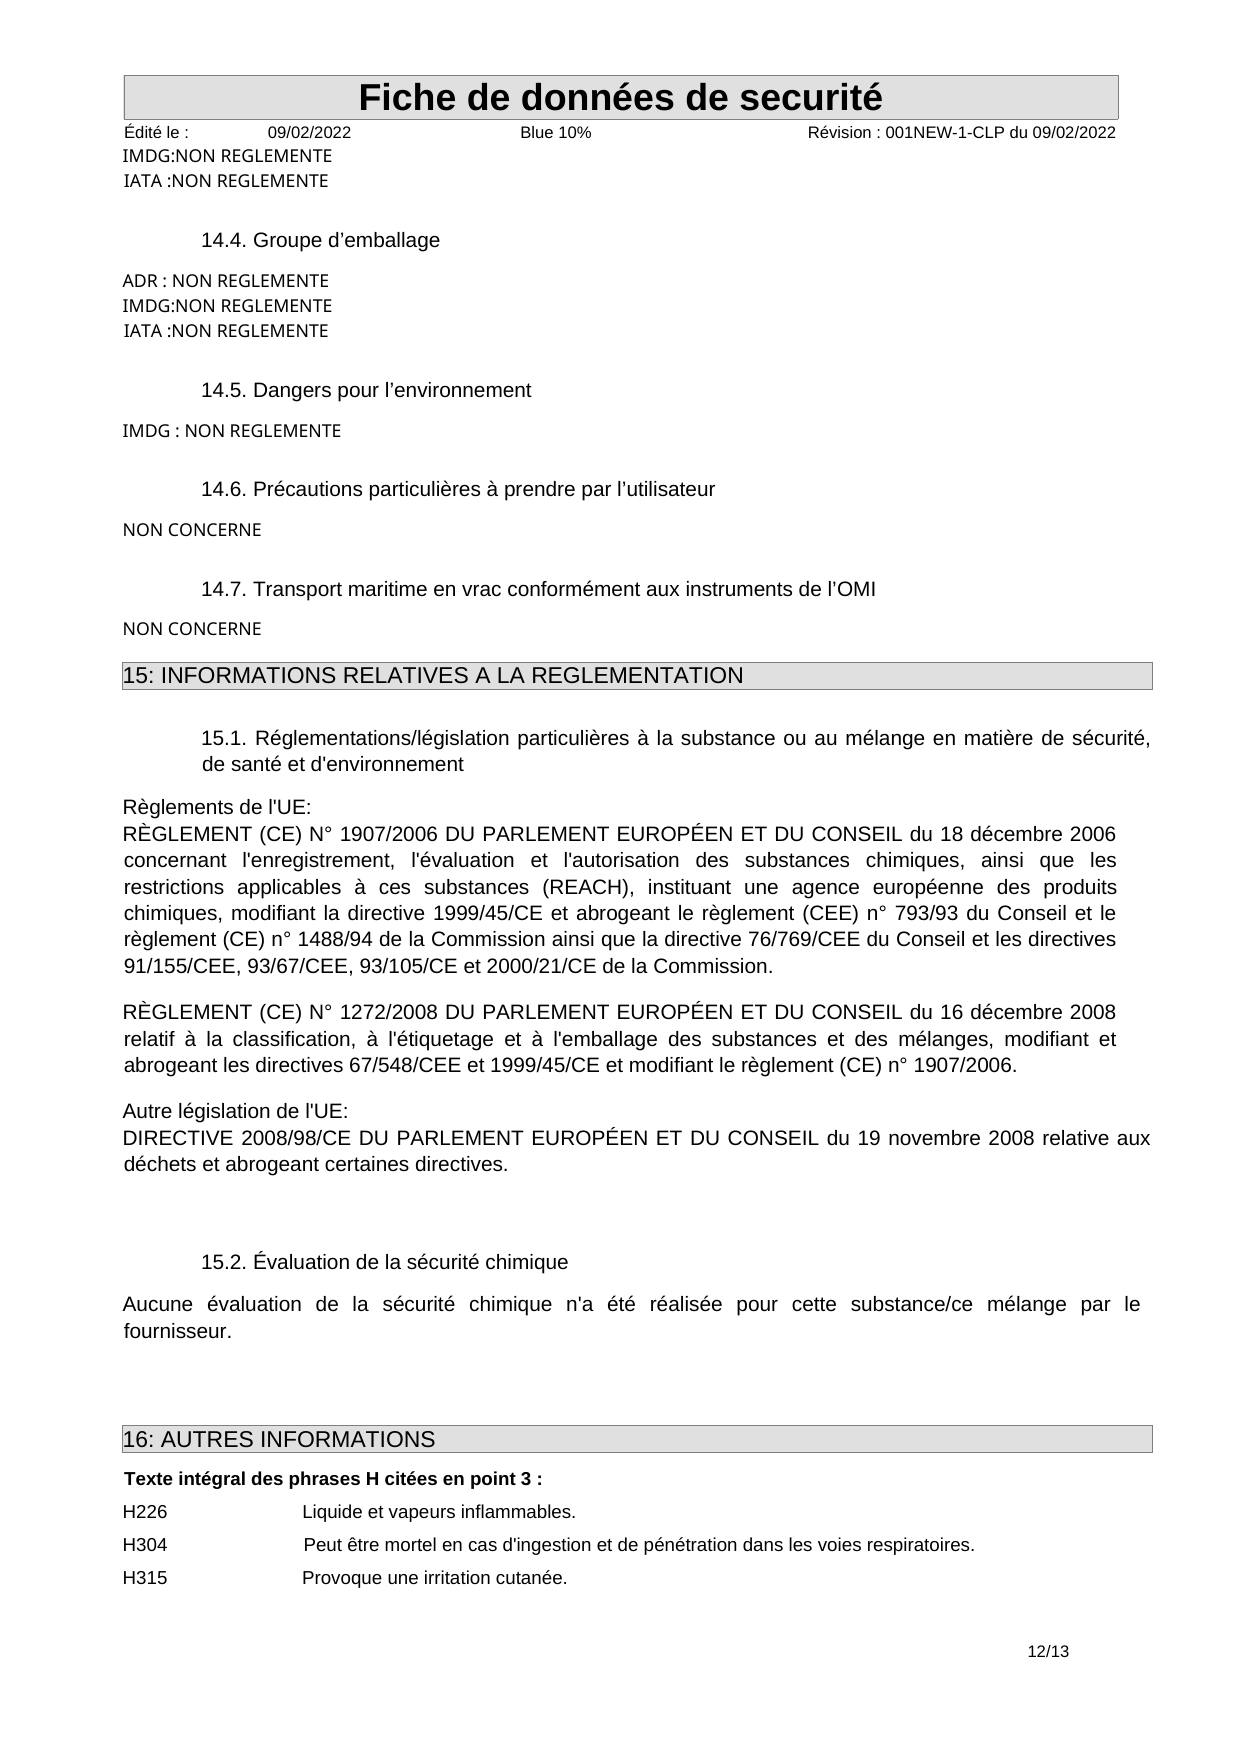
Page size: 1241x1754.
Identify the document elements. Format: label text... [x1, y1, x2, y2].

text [122, 144, 381, 193]
text 14.5. Dangers pour l’environnement [201, 378, 1152, 402]
text H315 Provoque une irritation cutanée. [122, 1567, 1152, 1588]
text RÈGLEMENT (CE) N° 1907/2006 DU PARLEMENT EUROPÉEN ET DU CONSEIL du 18 décembre 2006 concernant l'enregistrement, l'évaluation et l'autorisation des substances chimiques, ainsi que les restrictions applicables à ces substances (REACH), instituant une agence européenne des produits chimiques, modifiant la directive 1999/45/CE et abrogeant le règlement (CEE) n° 793/93 du Conseil et le règlement (CE) n° 1488/94 de la Commission ainsi que la directive 76/769/CEE du Conseil et les directives 91/155/CEE, 93/67/CEE, 93/105/CE et 2000/21/CE de la Commission. [122, 822, 1118, 978]
subtitle 15: INFORMATIONS RELATIVES A LA REGLEMENTATION [123, 663, 1152, 689]
text Règlements de l'UE: [122, 795, 1152, 819]
text 14.6. Précautions particulières à prendre par l’utilisateur [201, 477, 1152, 501]
text NON CONCERNE [122, 518, 381, 542]
text H304 Peut être mortel en cas d'ingestion et de pénétration dans les voies respiratoires. [122, 1534, 1152, 1556]
text Texte intégral des phrases H citées en point 3 : [124, 1468, 1152, 1489]
text 15.2. Évaluation de la sécurité chimique [201, 1250, 1152, 1274]
text RÈGLEMENT (CE) N° 1272/2008 DU PARLEMENT EUROPÉEN ET DU CONSEIL du 16 décembre 2008 relatif à la classification, à l'étiquetage et à l'emballage des substances et des mélanges, modifiant et abrogeant les directives 67/548/CEE et 1999/45/CE et modifiant le règlement (CE) n° 1907/2006. [122, 1000, 1118, 1077]
text 14.7. Transport maritime en vrac conformément aux instruments de l’OMI [201, 577, 1152, 601]
text IMDG : NON REGLEMENTE [122, 418, 381, 442]
subtitle 16: AUTRES INFORMATIONS [123, 1426, 1152, 1452]
text 15.1. Réglementations/législation particulières à la substance ou au mélange en matière de sécurité, de santé et d'environnement [201, 726, 1152, 776]
text 14.4. Groupe d’emballage [201, 228, 1152, 252]
text DIRECTIVE 2008/98/CE DU PARLEMENT EUROPÉEN ET DU CONSEIL du 19 novembre 2008 relative aux déchets et abrogeant certaines directives. [122, 1126, 1152, 1176]
text NON CONCERNE [122, 617, 381, 641]
text Autre législation de l'UE: [122, 1099, 1152, 1123]
text ADR : NON REGLEMENTE [122, 268, 381, 292]
text H226 Liquide et vapeurs inflammables. [122, 1501, 1152, 1523]
text Aucune évaluation de la sécurité chimique n'a été réalisée pour cette substance/ce mélange par le fournisseur. [122, 1292, 1142, 1343]
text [122, 294, 381, 343]
